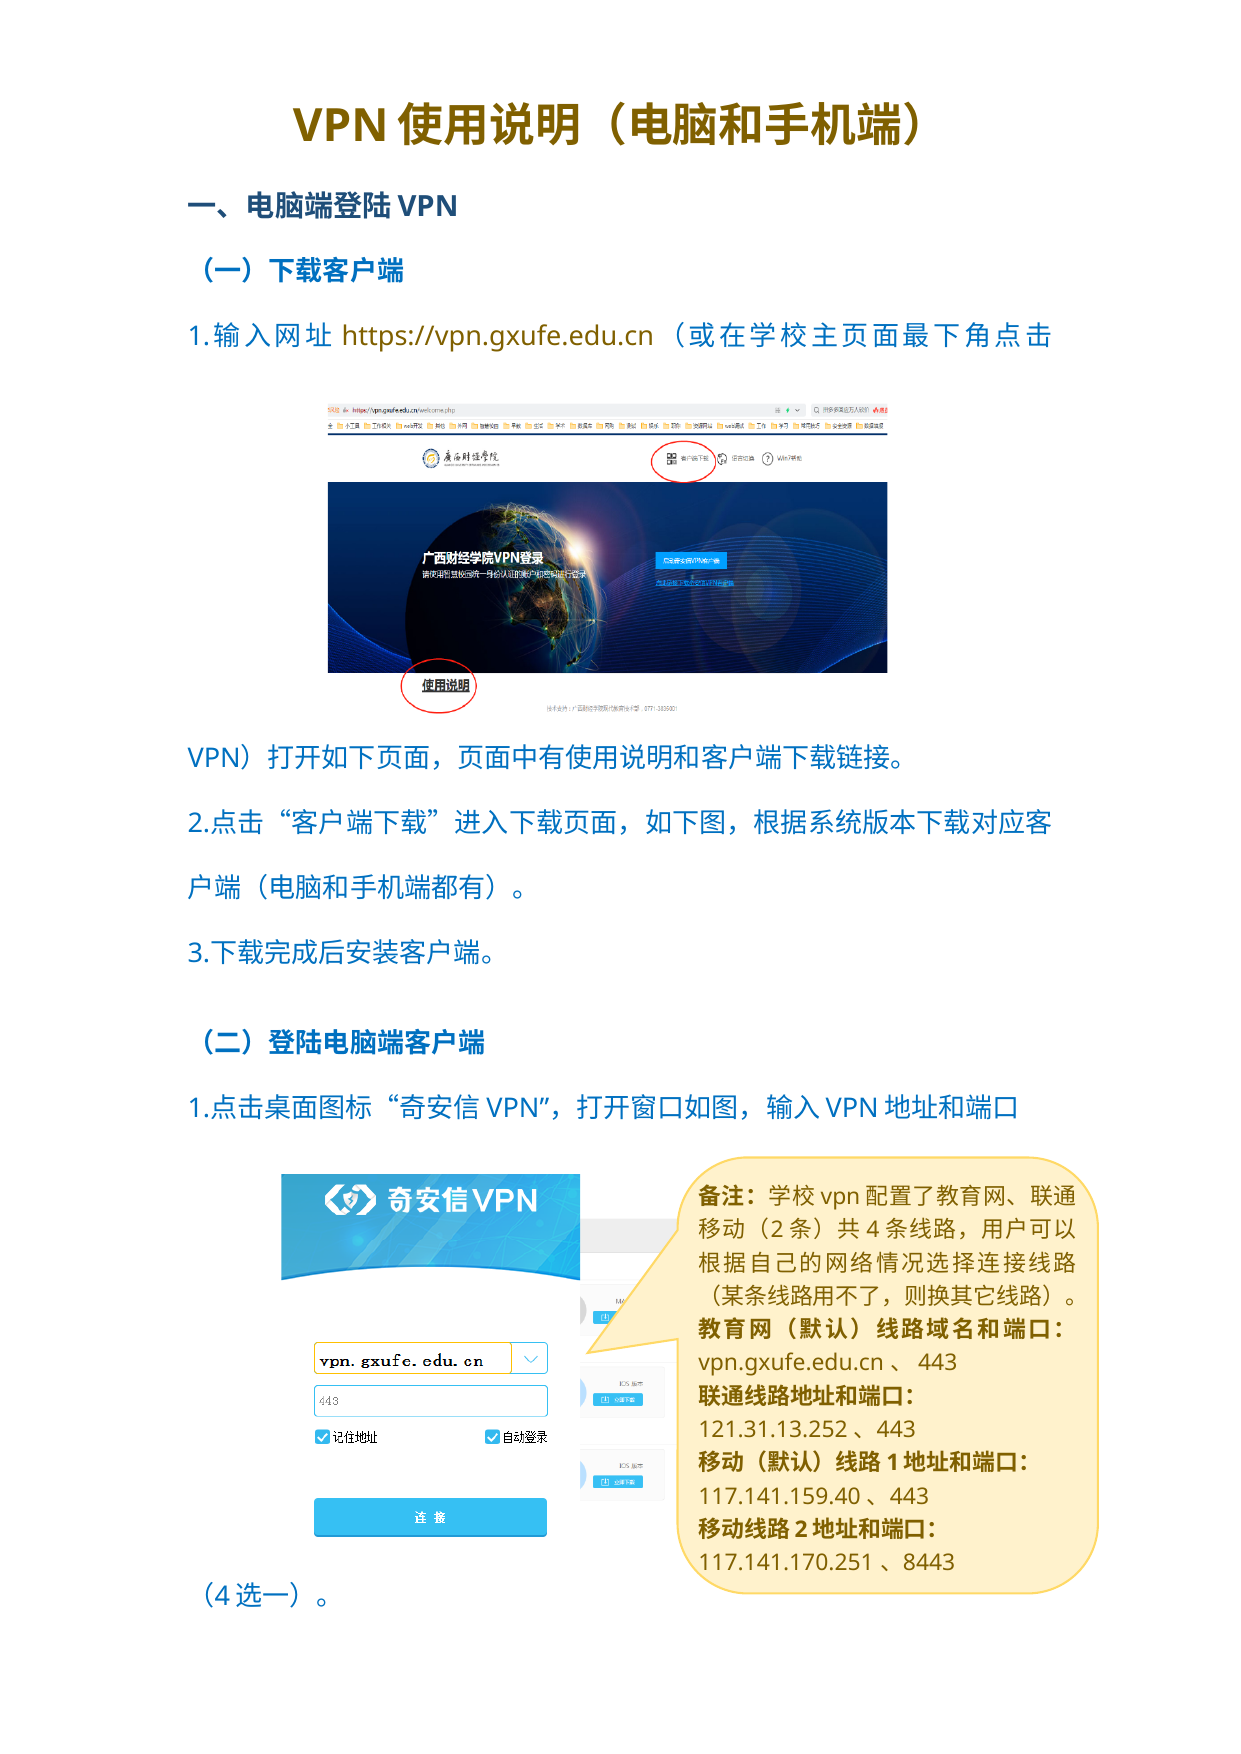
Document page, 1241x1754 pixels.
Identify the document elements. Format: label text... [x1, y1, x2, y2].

text 3.下载完成后安装客户端。 [187, 918, 1053, 983]
text 一、电脑端登陆VPN [187, 171, 1053, 236]
text 2.点击“客户端下载”进入下载页面，如下图，根据系统版本下载对应客户端（电脑和手机端都有）。 [187, 788, 1053, 918]
text （二）登陆电脑端客户端 [187, 1008, 1053, 1073]
picture [281, 1174, 677, 1547]
text VPN使用说明（电脑和手机端） [187, 73, 1053, 171]
text （一）下载客户端 [187, 236, 1053, 301]
text 1.点击桌面图标“奇安信VPN”，打开窗口如图，输入VPN地址和端口 [187, 1073, 1053, 1138]
picture [327, 401, 888, 721]
